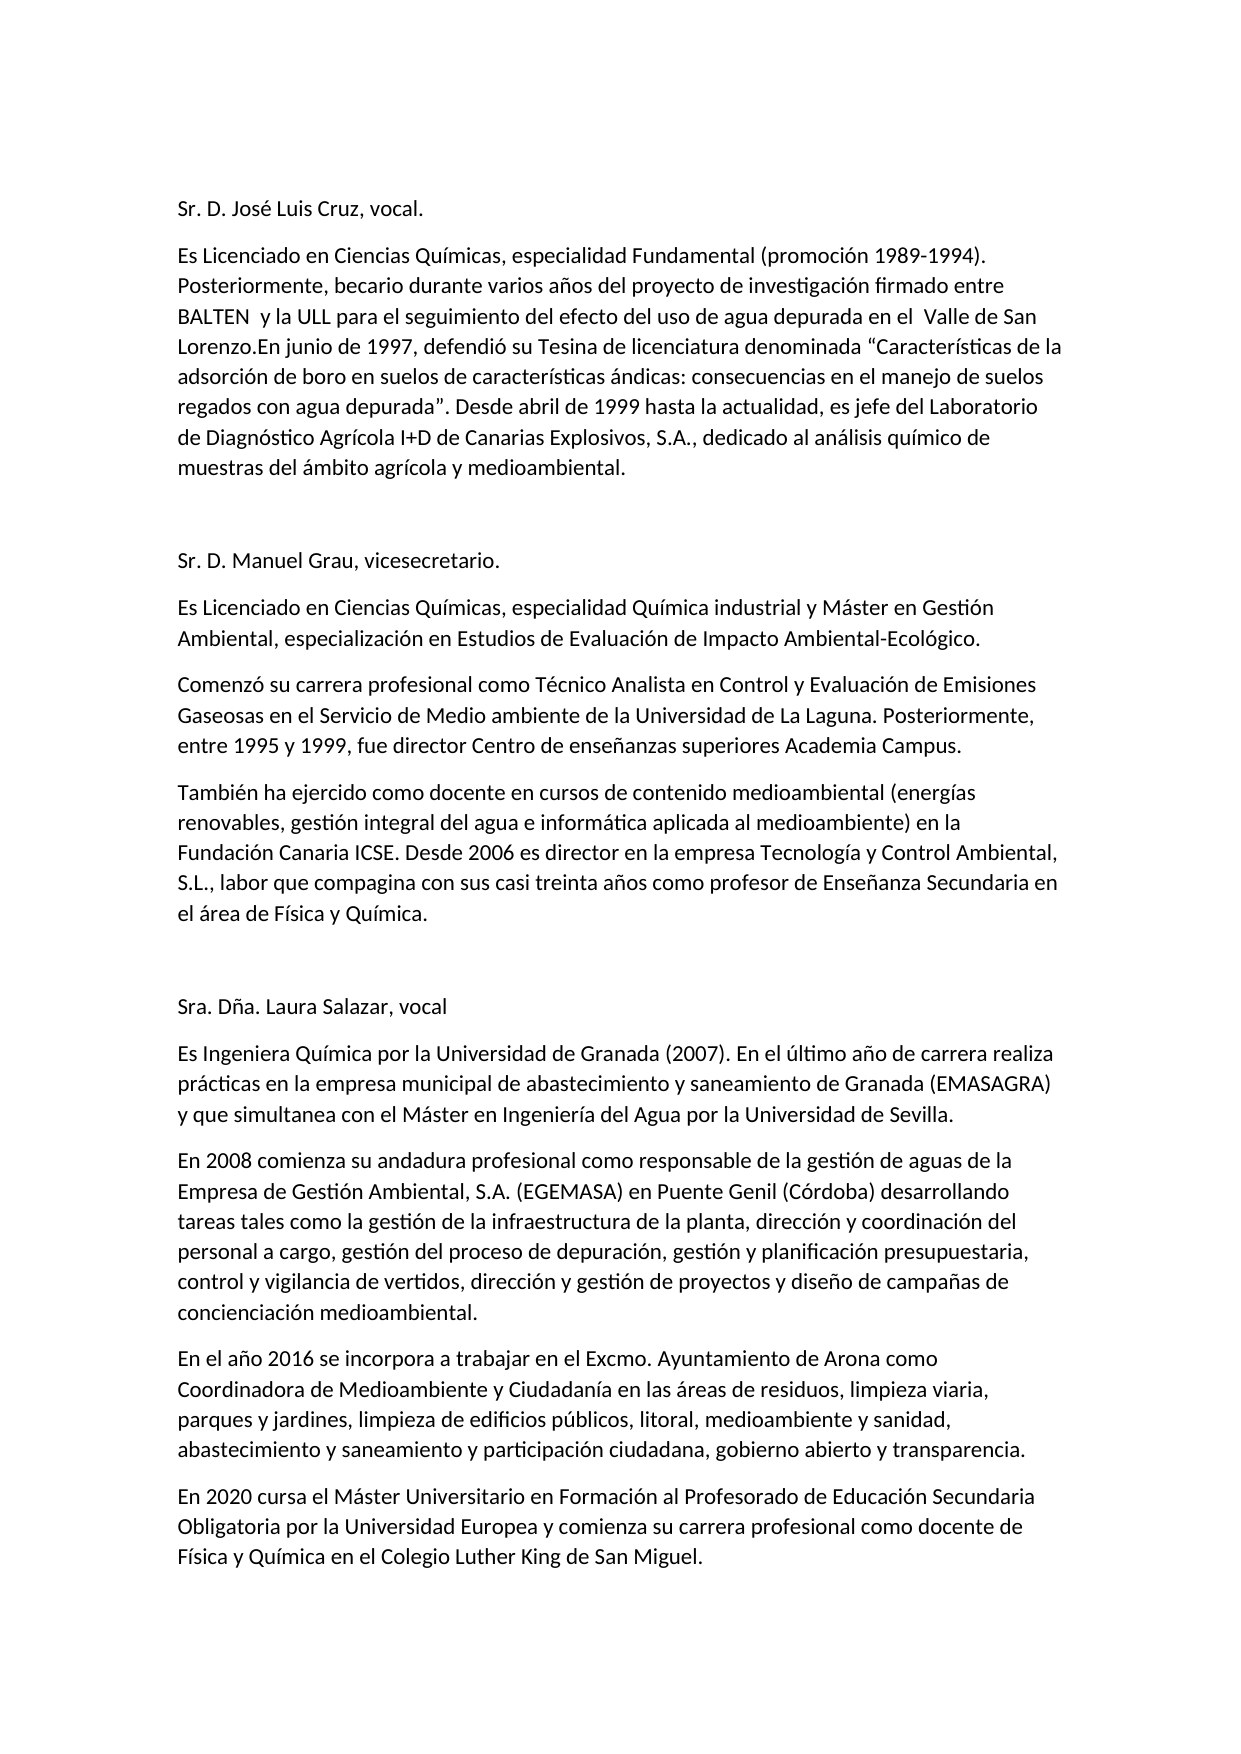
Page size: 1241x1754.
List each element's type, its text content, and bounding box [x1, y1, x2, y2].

text Sr. D. José Luis Cruz, vocal. [177, 194, 1063, 222]
text Es Licenciado en Ciencias Químicas, especialidad Química industrial y Máster en Gestión Ambiental, especialización en Estudios de Evaluación de Impacto Ambiental-Ecológico. [177, 593, 1063, 652]
text Sra. Dña. Laura Salazar, vocal [177, 992, 1063, 1020]
text En 2020 cursa el Máster Universitario en Formación al Profesorado de Educación Secundaria Obligatoria por la Universidad Europea y comienza su carrera profesional como docente de Física y Química en el Colegio Luther King de San Miguel. [177, 1482, 1063, 1570]
text Sr. D. Manuel Grau, vicesecretario. [177, 547, 1063, 574]
text Comenzó su carrera profesional como Técnico Analista en Control y Evaluación de Emisiones Gaseosas en el Servicio de Medio ambiente de la Universidad de La Laguna. Posteriormente, entre 1995 y 1999, fue director Centro de enseñanzas superiores Academia Campus. [177, 671, 1063, 759]
text También ha ejercido como docente en cursos de contenido medioambiental (energías renovables, gestión integral del agua e informática aplicada al medioambiente) en la Fundación Canaria ICSE. Desde 2006 es director en la empresa Tecnología y Control Ambiental, S.L., labor que compagina con sus casi treinta años como profesor de Enseñanza Secundaria en el área de Física y Química. [177, 778, 1063, 927]
text En 2008 comienza su andadura profesional como responsable de la gestión de aguas de la Empresa de Gestión Ambiental, S.A. (EGEMASA) en Puente Genil (Córdoba) desarrollando tareas tales como la gestión de la infraestructura de la planta, dirección y coordinación del personal a cargo, gestión del proceso de depuración, gestión y planificación presupuestaria, control y vigilancia de vertidos, dirección y gestión de proyectos y diseño de campañas de concienciación medioambiental. [177, 1147, 1063, 1326]
text En el año 2016 se incorpora a trabajar en el Excmo. Ayuntamiento de Arona como Coordinadora de Medioambiente y Ciudadanía en las áreas de residuos, limpieza viaria, parques y jardines, limpieza de edificios públicos, litoral, medioambiente y sanidad, abastecimiento y saneamiento y participación ciudadana, gobierno abierto y transparencia. [177, 1344, 1063, 1463]
text Es Ingeniera Química por la Universidad de Granada (2007). En el último año de carrera realiza prácticas en la empresa municipal de abastecimiento y saneamiento de Granada (EMASAGRA) y que simultanea con el Máster en Ingeniería del Agua por la Universidad de Sevilla. [177, 1039, 1063, 1128]
text Es Licenciado en Ciencias Químicas, especialidad Fundamental (promoción 1989-1994). Posteriormente, becario durante varios años del proyecto de investigación firmado entre BALTEN y la ULL para el seguimiento del efecto del uso de agua depurada en el Valle de San Lorenzo.En junio de 1997, defendió su Tesina de licenciatura denominada “Características de la adsorción de boro en suelos de características ándicas: consecuencias en el manejo de suelos regados con agua depurada”. Desde abril de 1999 hasta la actualidad, es jefe del Laboratorio de Diagnóstico Agrícola I+D de Canarias Explosivos, S.A., dedicado al análisis químico de muestras del ámbito agrícola y medioambiental. [177, 241, 1063, 481]
